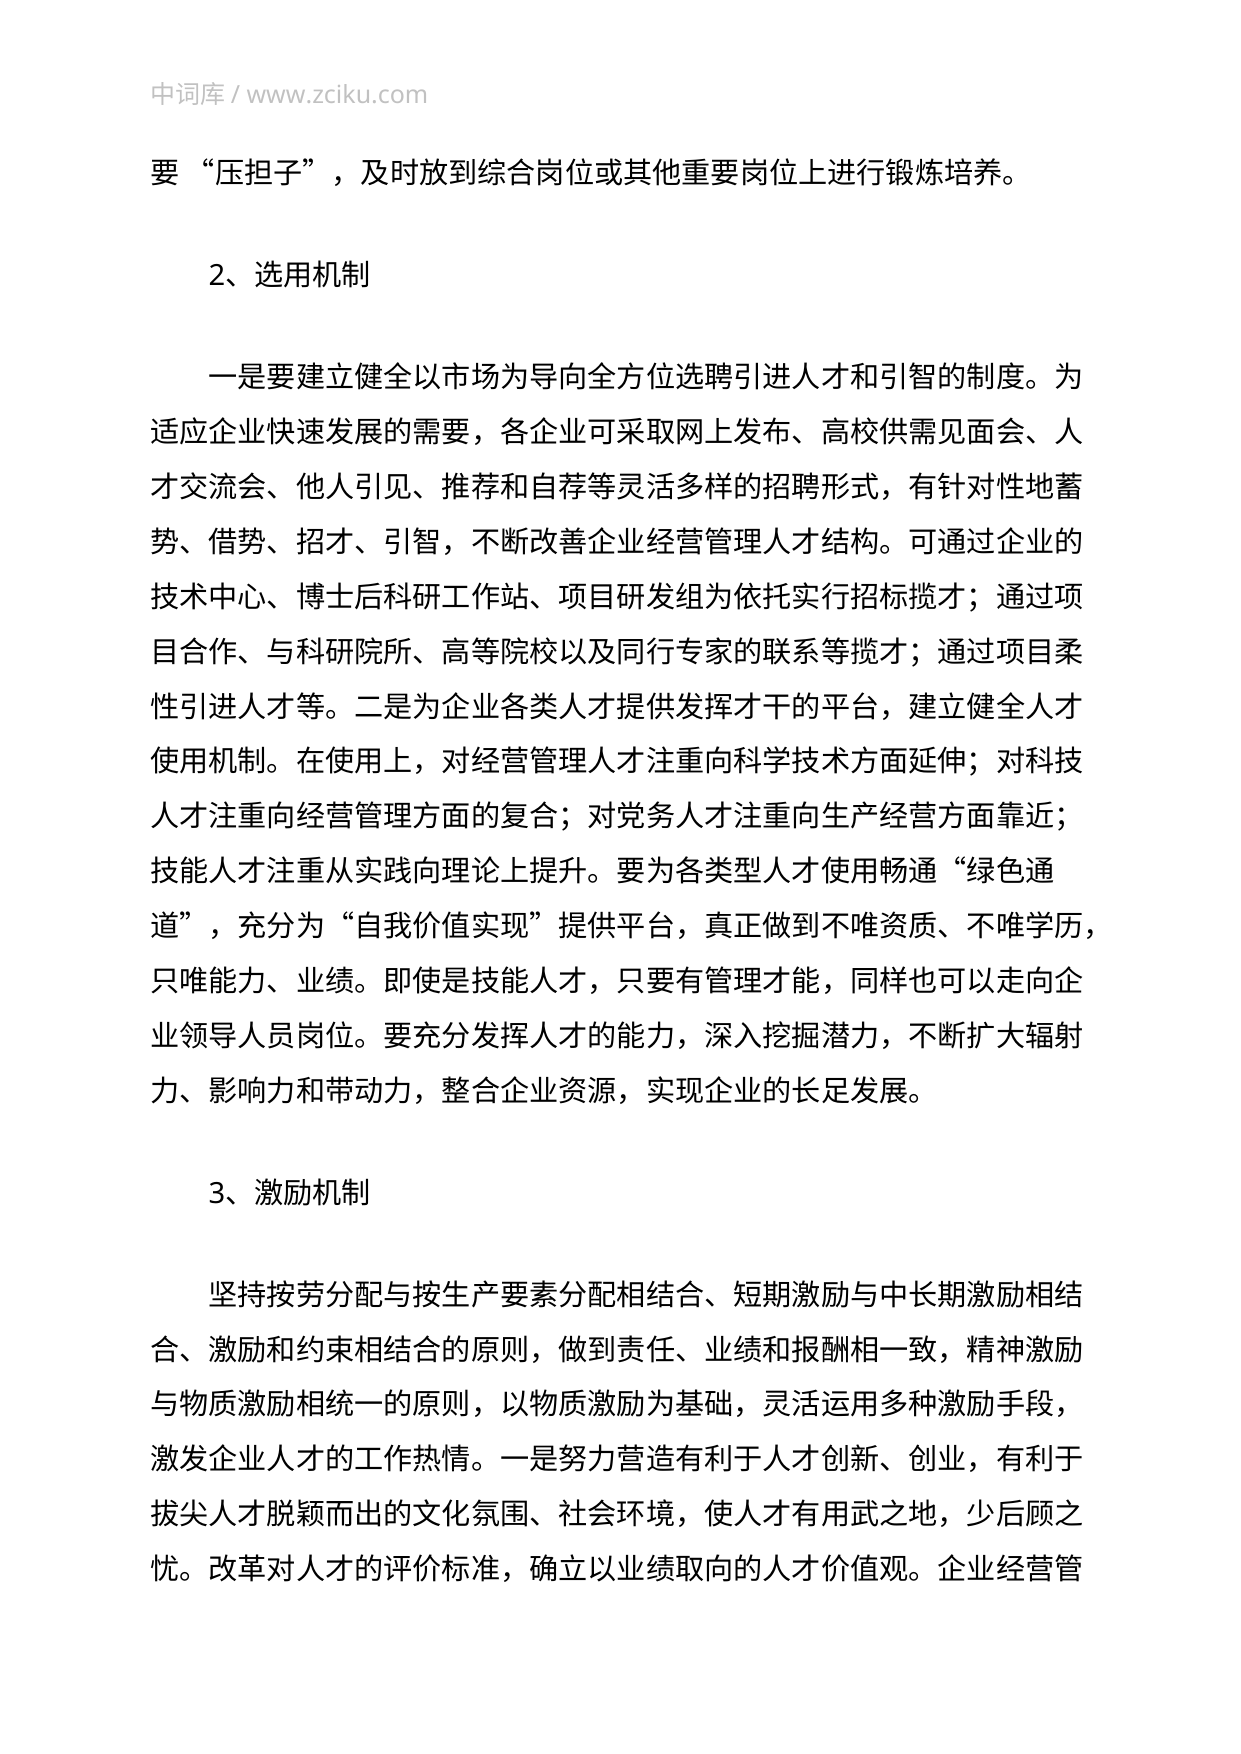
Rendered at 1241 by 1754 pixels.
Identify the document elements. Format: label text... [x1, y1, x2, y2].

text 2、选用机制 [150, 252, 1090, 294]
text 一是要建立健全以市场为导向全方位选聘引进人才和引智的制度。为适应企业快速发展的需要，各企业可采取网上发布、高校供需见面会、人才交流会、他人引见、推荐和自荐等灵活多样的招聘形式，有针对性地蓄势、借势、招才、引智，不断改善企业经营管理人才结构。可通过企业的技术中心、博士后科研工作站、项目研发组为依托实行招标揽才；通过项目合作、与科研院所、高等院校以及同行专家的联系等揽才；通过项目柔性引进人才等。二是为企业各类人才提供发挥才干的平台，建立健全人才使用机制。在使用上，对经营管理人才注重向科学技术方面延伸；对科技人才注重向经营管理方面的复合；对党务人才注重向生产经营方面靠近；技能人才注重从实践向理论上提升。要为各类型人才使用畅通“绿色通道”，充分为“自我价值实现”提供平台，真正做到不唯资质、不唯学历，只唯能力、业绩。即使是技能人才，只要有管理才能，同样也可以走向企业领导人员岗位。要充分发挥人才的能力，深入挖掘潜力，不断扩大辐射力、影响力和带动力，整合企业资源，实现企业的长足发展。 [150, 354, 1090, 1110]
text 3、激励机制 [150, 1169, 1090, 1212]
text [150, 1271, 1090, 1588]
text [150, 150, 1090, 192]
